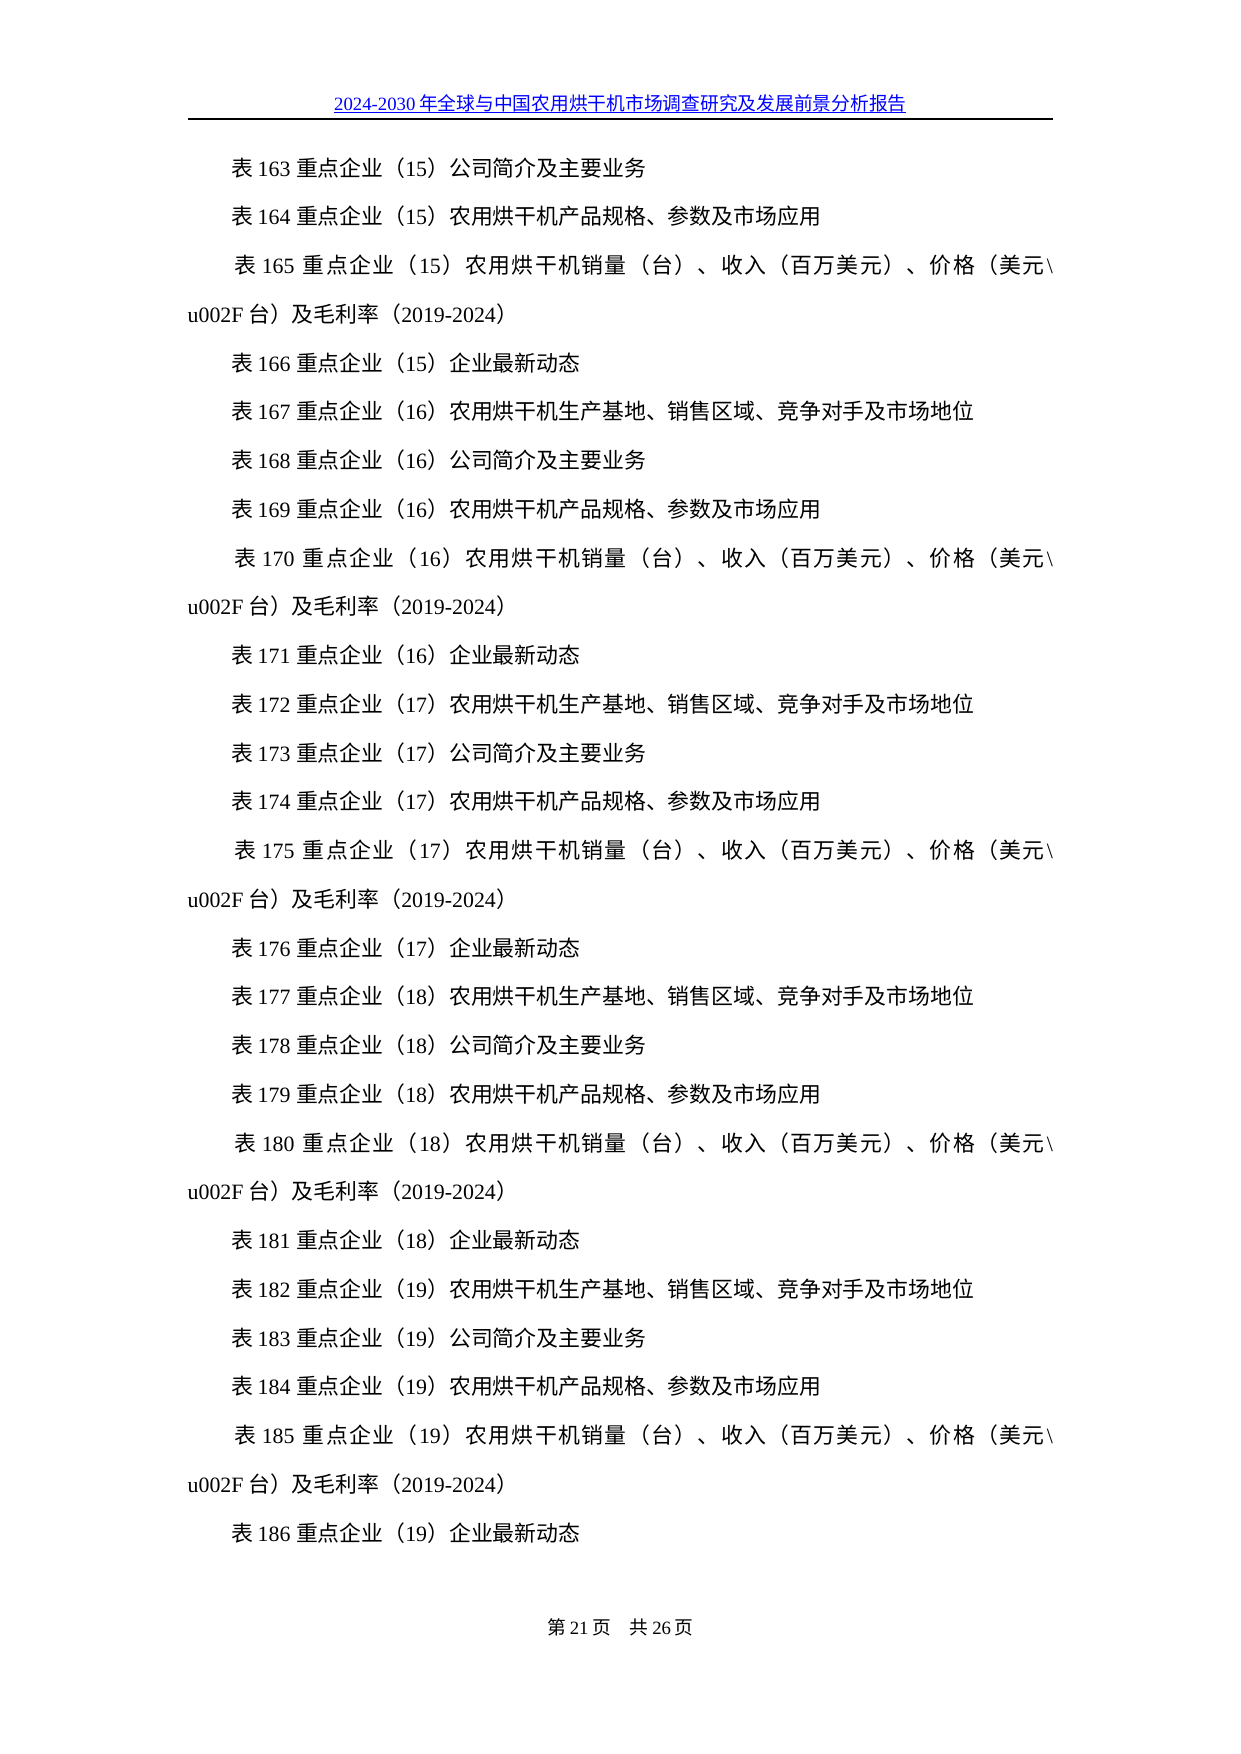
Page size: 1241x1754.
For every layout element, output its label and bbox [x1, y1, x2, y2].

text [187, 150, 1053, 1548]
